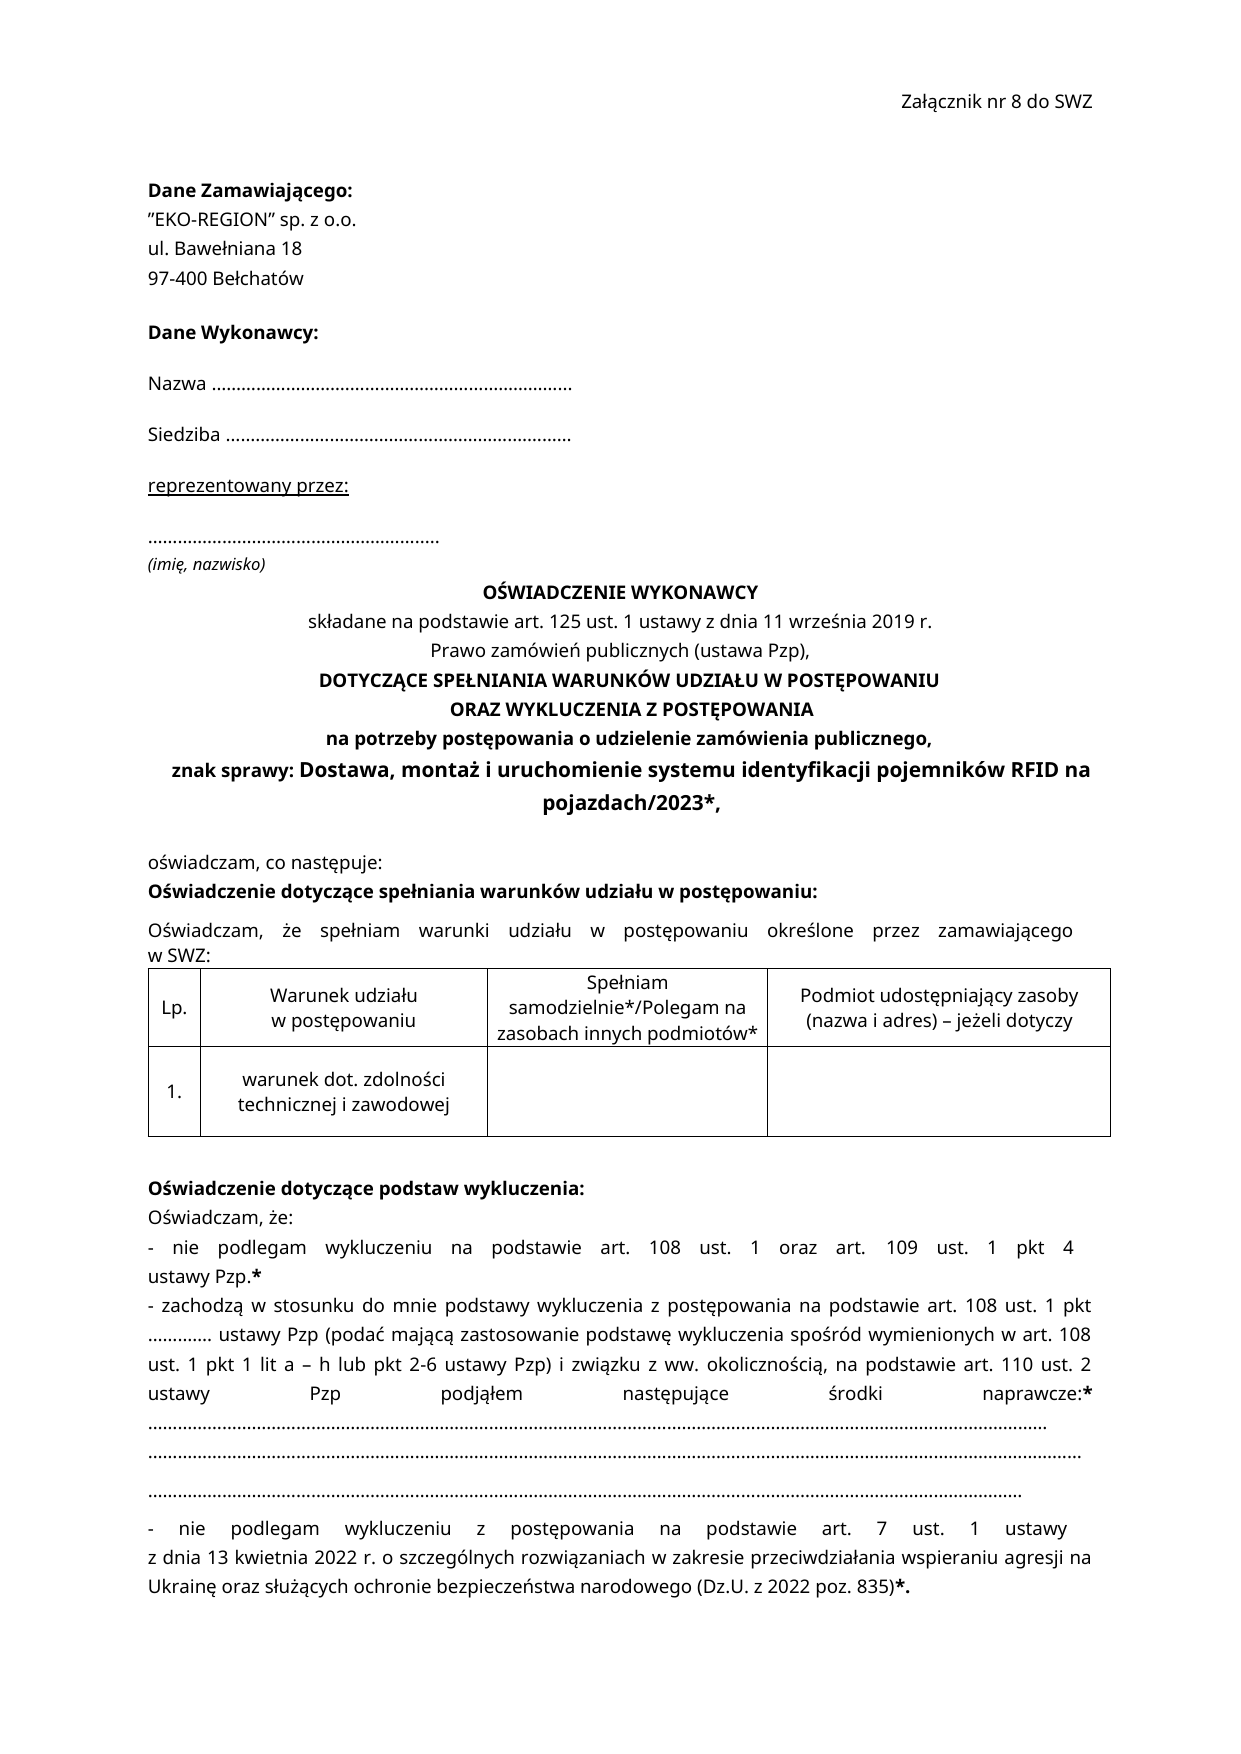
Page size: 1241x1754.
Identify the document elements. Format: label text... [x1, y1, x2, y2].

text Prawo zamówień publicznych (ustawa Pzp), [148, 638, 1093, 663]
text Dane Zamawiającego: [148, 177, 1093, 202]
text (imię, nazwisko) [148, 553, 472, 576]
text Oświadczenie dotyczące spełniania warunków udziału w postępowaniu: [148, 879, 1093, 904]
table_header Warunek udziału w postępowaniu [201, 969, 487, 1046]
table_cell 1. [149, 1047, 200, 1136]
text Oświadczam, że spełniam warunki udziału w postępowaniu określone przez zamawiającego w SWZ: [148, 917, 1093, 968]
text …………………………………………………………………………………………………………………………………………………………………………………………………………………………………………………………………………………………………………………………………… [148, 1439, 1093, 1503]
text - nie podlegam wykluczeniu z postępowania na podstawie art. 7 ust. 1 ustawy z dnia 13 kwietnia 2022 r. o szczególnych rozwiązaniach w zakresie przeciwdziałania wspieraniu agresji na Ukrainę oraz służących ochronie bezpieczeństwa narodowego (Dz.U. z 2022 poz. 835)*. [148, 1515, 1093, 1599]
text Oświadczam, że: [148, 1205, 1093, 1230]
text 97-400 Bełchatów [148, 265, 1093, 290]
text oświadczam, co następuje: [148, 849, 1093, 875]
text - zachodzą w stosunku do mnie podstawy wykluczenia z postępowania na podstawie art. 108 ust. 1 pkt …………. ustawy Pzp (podać mającą zastosowanie podstawę wykluczenia spośród wymienionych w art. 108 ust. 1 pkt 1 lit a – h lub pkt 2-6 ustawy Pzp) i związku z ww. okolicznością, na podstawie art. 110 ust. 2 ustawy Pzp podjąłem następujące środki naprawcze:* ……………………………………………………………………………………………………………………………………………………..………… [148, 1292, 1093, 1435]
text reprezentowany przez: [148, 473, 1093, 498]
text Siedziba ………………………………………………….………… [148, 422, 827, 447]
text ”EKO-REGION” sp. z o.o. [148, 206, 1093, 232]
text Oświadczenie dotyczące podstaw wykluczenia: [148, 1175, 1093, 1201]
text Dane Wykonawcy: [148, 319, 1093, 345]
table_cell [768, 1047, 1110, 1136]
table_header Spełniam samodzielnie*/Polegam na zasobach innych podmiotów* [488, 969, 767, 1046]
table_header Podmiot udostępniający zasoby (nazwa i adres) – jeżeli dotyczy [768, 969, 1110, 1046]
text - nie podlegam wykluczeniu na podstawie art. 108 ust. 1 oraz art. 109 ust. 1 pkt 4 ustawy Pzp.* [148, 1234, 1093, 1289]
text ul. Bawełniana 18 [148, 236, 1093, 261]
table_cell warunek dot. zdolności technicznej i zawodowej [201, 1047, 487, 1136]
text składane na podstawie art. 125 ust. 1 ustawy z dnia 11 września 2019 r. [148, 608, 1093, 634]
table_header Lp. [149, 969, 200, 1046]
text DOTYCZĄCE SPEŁNIANIA WARUNKÓW UDZIAŁU W POSTĘPOWANIU ORAZ WYKLUCZENIA Z POSTĘPOWANIA na potrzeby postępowania o udzielenie zamówienia publicznego, znak sprawy: Dostawa, montaż i uruchomienie systemu identyfikacji pojemników RFID na pojazdach/2023*, [148, 667, 1115, 816]
text ………………………………………………..... [148, 524, 472, 549]
table_cell [488, 1047, 767, 1136]
text Załącznik nr 8 do SWZ [148, 89, 1093, 114]
text Nazwa ……………………….……………………………………... [148, 371, 1078, 396]
text OŚWIADCZENIE WYKONAWCY [148, 579, 1093, 604]
